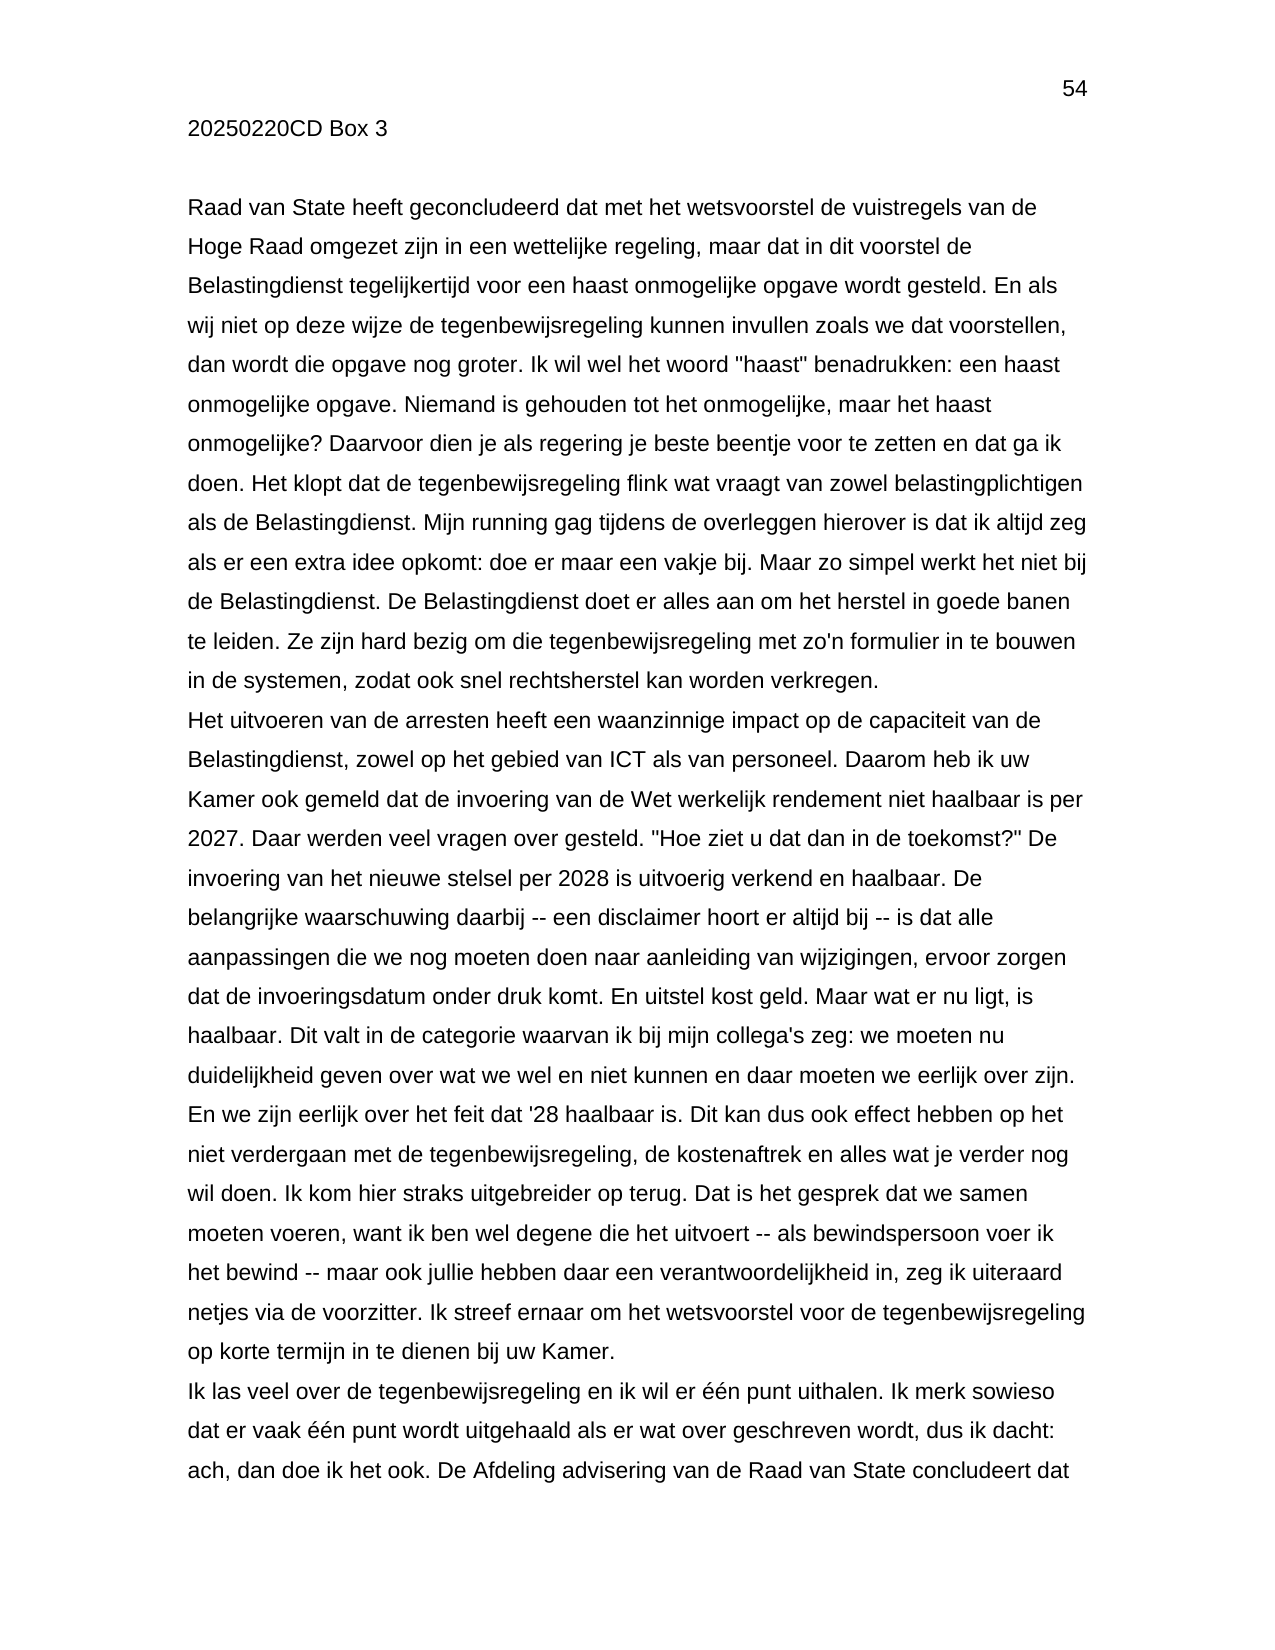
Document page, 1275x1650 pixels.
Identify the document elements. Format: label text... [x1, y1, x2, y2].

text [187, 1378, 1087, 1483]
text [187, 193, 1087, 693]
text Het uitvoeren van de arresten heeft een waanzinnige impact op de capaciteit van de Belastingdienst, zowel op het gebied van ICT als van personeel. Daarom heb ik uw Kamer ook gemeld dat de invoering van de Wet werkelijk rendement niet haalbaar is per 2027. Daar werden veel vragen over gesteld. "Hoe ziet u dat dan in de toekomst?" De invoering van het nieuwe stelsel per 2028 is uitvoerig verkend en haalbaar. De belangrijke waarschuwing daarbij -- een disclaimer hoort er altijd bij -- is dat alle aanpassingen die we nog moeten doen naar aanleiding van wijzigingen, ervoor zorgen dat de invoeringsdatum onder druk komt. En uitstel kost geld. Maar wat er nu ligt, is haalbaar. Dit valt in de categorie waarvan ik bij mijn collega's zeg: we moeten nu duidelijkheid geven over wat we wel en niet kunnen en daar moeten we eerlijk over zijn. En we zijn eerlijk over het feit dat '28 haalbaar is. Dit kan dus ook effect hebben op het niet verdergaan met de tegenbewijsregeling, de kostenaftrek en alles wat je verder nog wil doen. Ik kom hier straks uitgebreider op terug. Dat is het gesprek dat we samen moeten voeren, want ik ben wel degene die het uitvoert -- als bewindspersoon voer ik het bewind -- maar ook jullie hebben daar een verantwoordelijkheid in, zeg ik uiteraard netjes via de voorzitter. Ik streef ernaar om het wetsvoorstel voor de tegenbewijsregeling op korte termijn in te dienen bij uw Kamer. [187, 707, 1087, 1365]
